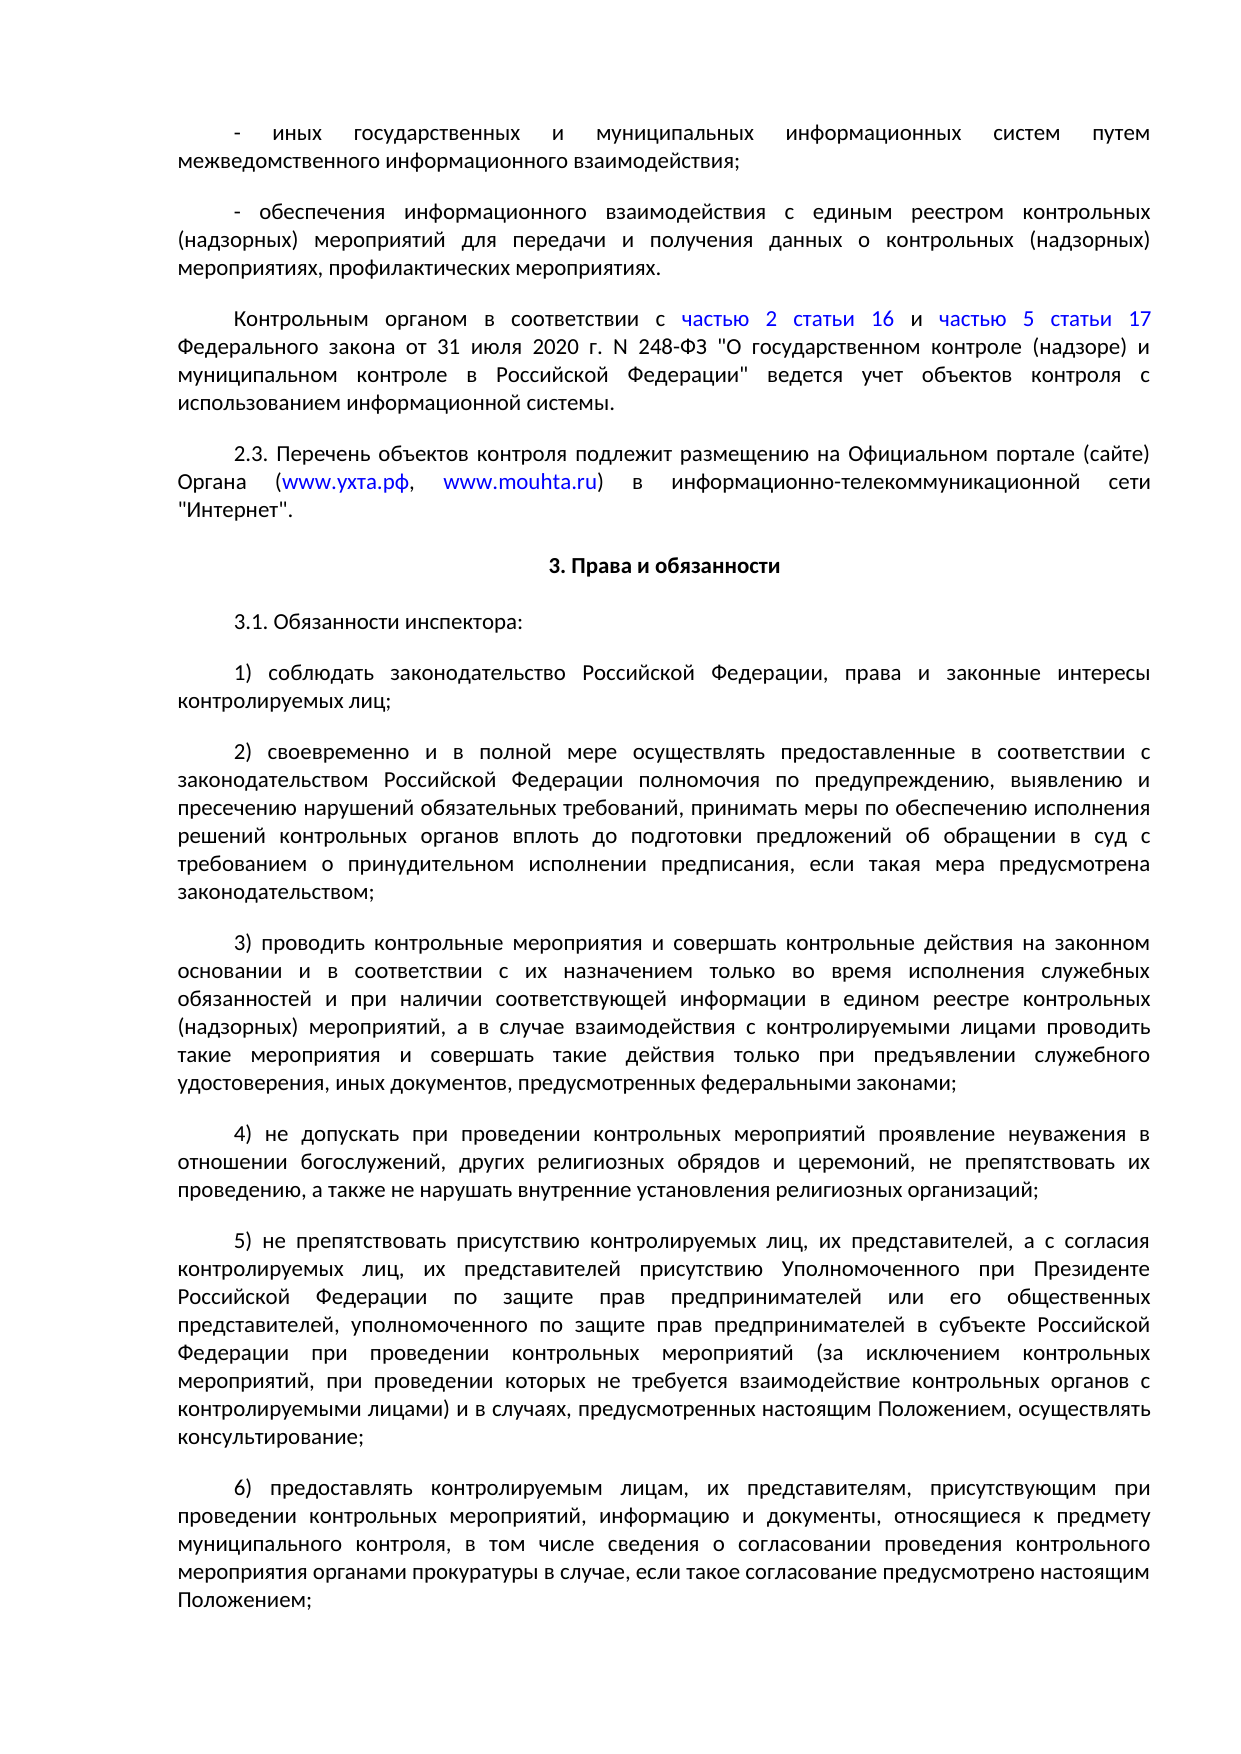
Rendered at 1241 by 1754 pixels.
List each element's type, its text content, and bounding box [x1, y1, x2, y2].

text - иных государственных и муниципальных информационных систем путем межведомственного информационного взаимодействия; [177, 118, 1152, 174]
title 3. Права и обязанности [177, 551, 1152, 579]
text 1) соблюдать законодательство Российской Федерации, права и законные интересы контролируемых лиц; [177, 658, 1152, 714]
text 2) своевременно и в полной мере осуществлять предоставленные в соответствии с законодательством Российской Федерации полномочия по предупреждению, выявлению и пресечению нарушений обязательных требований, принимать меры по обеспечению исполнения решений контрольных органов вплоть до подготовки предложений об обращении в суд с требованием о принудительном исполнении предписания, если такая мера предусмотрена законодательством; [177, 737, 1152, 905]
text 2.3. Перечень объектов контроля подлежит размещению на Официальном портале (сайте) Органа (www.ухта.рф, www.mouhta.ru) в информационно-телекоммуникационной сети "Интернет". [177, 439, 1152, 523]
text 3) проводить контрольные мероприятия и совершать контрольные действия на законном основании и в соответствии с их назначением только во время исполнения служебных обязанностей и при наличии соответствующей информации в едином реестре контрольных (надзорных) мероприятий, а в случае взаимодействия с контролируемыми лицами проводить такие мероприятия и совершать такие действия только при предъявлении служебного удостоверения, иных документов, предусмотренных федеральными законами; [177, 928, 1152, 1096]
text 3.1. Обязанности инспектора: [177, 607, 1152, 635]
text - обеспечения информационного взаимодействия с единым реестром контрольных (надзорных) мероприятий для передачи и получения данных о контрольных (надзорных) мероприятиях, профилактических мероприятиях. [177, 197, 1152, 281]
text Контрольным органом в соответствии с частью 2 статьи 16 и частью 5 статьи 17 Федерального закона от 31 июля 2020 г. N 248-ФЗ "О государственном контроле (надзоре) и муниципальном контроле в Российской Федерации" ведется учет объектов контроля с использованием информационной системы. [177, 304, 1152, 416]
text 4) не допускать при проведении контрольных мероприятий проявление неуважения в отношении богослужений, других религиозных обрядов и церемоний, не препятствовать их проведению, а также не нарушать внутренние установления религиозных организаций; [177, 1119, 1152, 1203]
text 5) не препятствовать присутствию контролируемых лиц, их представителей, а с согласия контролируемых лиц, их представителей присутствию Уполномоченного при Президенте Российской Федерации по защите прав предпринимателей или его общественных представителей, уполномоченного по защите прав предпринимателей в субъекте Российской Федерации при проведении контрольных мероприятий (за исключением контрольных мероприятий, при проведении которых не требуется взаимодействие контрольных органов с контролируемыми лицами) и в случаях, предусмотренных настоящим Положением, осуществлять консультирование; [177, 1226, 1152, 1450]
text 6) предоставлять контролируемым лицам, их представителям, присутствующим при проведении контрольных мероприятий, информацию и документы, относящиеся к предмету муниципального контроля, в том числе сведения о согласовании проведения контрольного мероприятия органами прокуратуры в случае, если такое согласование предусмотрено настоящим Положением; [177, 1473, 1152, 1613]
